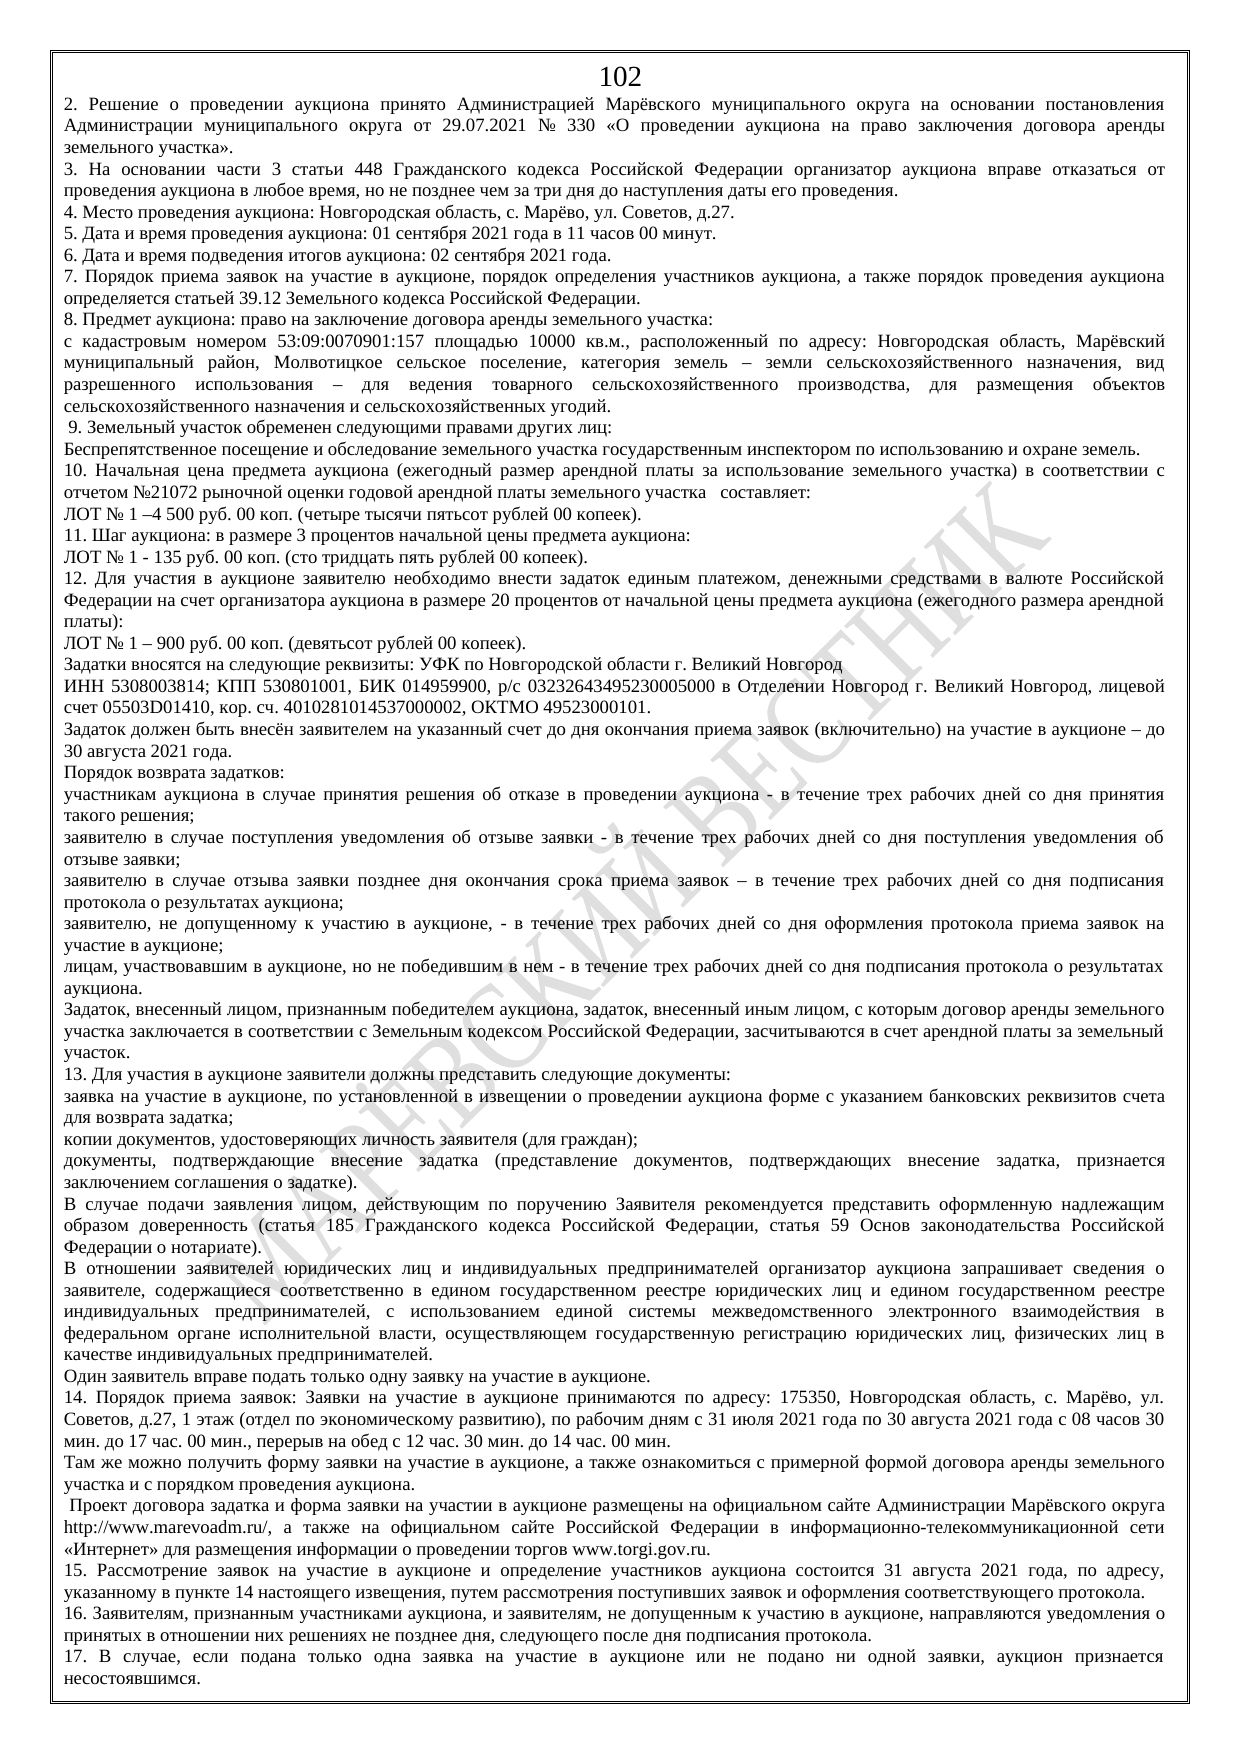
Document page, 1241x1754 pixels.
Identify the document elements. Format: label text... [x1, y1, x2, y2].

text 7. Порядок приема заявок на участие в аукционе, порядок определения участников аукциона, а также порядок проведения аукциона определяется статьей 39.12 Земельного кодекса Российской Федерации. [63, 265, 1167, 308]
text 10. Начальная цена предмета аукциона (ежегодный размер арендной платы за использование земельного участка) в соответствии с отчетом №21072 рыночной оценки годовой арендной платы земельного участка составляет: [63, 459, 1167, 502]
text с кадастровым номером 53:09:0070901:157 площадью 10000 кв.м., расположенный по адресу: Новгородская область, Марёвский муниципальный район, Молвотицкое сельское поселение, категория земель – земли сельскохозяйственного назначения, вид разрешенного использования – для ведения товарного сельскохозяйственного производства, для размещения объектов сельскохозяйственного назначения и сельскохозяйственных угодий. [63, 330, 1167, 416]
text Задатки вносятся на следующие реквизиты: УФК по Новгородской области г. Великий Новгород [63, 653, 1167, 675]
text 13. Для участия в аукционе заявители должны представить следующие документы: [63, 1063, 1167, 1084]
text 5. Дата и время проведения аукциона: 01 сентября 2021 года в 11 часов 00 минут. [63, 222, 1167, 244]
text 2. Решение о проведении аукциона принято Администрацией Марёвского муниципального округа на основании постановления Администрации муниципального округа от 29.07.2021 № 330 «О проведении аукциона на право заключения договора аренды земельного участка». [63, 93, 1167, 157]
text ЛОТ № 1 –4 500 руб. 00 коп. (четыре тысячи пятьсот рублей 00 копеек). [63, 502, 1167, 524]
text документы, подтверждающие внесение задатка (представление документов, подтверждающих внесение задатка, признается заключением соглашения о задатке). [63, 1149, 1167, 1192]
text Порядок возврата задатков: [63, 761, 1167, 783]
text 8. Предмет аукциона: право на заключение договора аренды земельного участка: [63, 308, 1167, 330]
text копии документов, удостоверяющих личность заявителя (для граждан); [63, 1128, 1167, 1149]
text лицам, участвовавшим в аукционе, но не победившим в нем - в течение трех рабочих дней со дня подписания протокола о результатах аукциона. [63, 955, 1167, 998]
text 15. Рассмотрение заявок на участие в аукционе и определение участников аукциона состоится 31 августа 2021 года, по адресу, указанному в пункте 14 настоящего извещения, путем рассмотрения поступивших заявок и оформления соответствующего протокола. [63, 1559, 1167, 1602]
text 9. Земельный участок обременен следующими правами других лиц: [63, 416, 1167, 438]
text 14. Порядок приема заявок: Заявки на участие в аукционе принимаются по адресу: 175350, Новгородская область, с. Марёво, ул. Советов, д.27, 1 этаж (отдел по экономическому развитию), по рабочим дням с 31 июля 2021 года по 30 августа 2021 года с 08 часов 30 мин. до 17 час. 00 мин., перерыв на обед с 12 час. 30 мин. до 14 час. 00 мин. [63, 1386, 1167, 1451]
text Проект договора задатка и форма заявки на участии в аукционе размещены на официальном сайте Администрации Марёвского округа http://www.marevoadm.ru/, а также на официальном сайте Российской Федерации в информационно-телекоммуникационной сети «Интернет» для размещения информации о проведении торгов www.torgi.gov.ru. [63, 1494, 1167, 1559]
text ИНН 5308003814; КПП 530801001, БИК 014959900, р/с 03232643495230005000 в Отделении Новгород г. Великий Новгород, лицевой счет 05503D01410, кор. сч. 4010281014537000002, ОКТМО 49523000101. [63, 675, 1167, 718]
text 3. На основании части 3 статьи 448 Гражданского кодекса Российской Федерации организатор аукциона вправе отказаться от проведения аукциона в любое время, но не позднее чем за три дня до наступления даты его проведения. [63, 157, 1167, 201]
text Один заявитель вправе подать только одну заявку на участие в аукционе. [63, 1365, 1167, 1386]
text заявителю в случае поступления уведомления об отзыве заявки - в течение трех рабочих дней со дня поступления уведомления об отзыве заявки; [63, 826, 1167, 869]
text ЛОТ № 1 - 135 руб. 00 коп. (сто тридцать пять рублей 00 копеек). [63, 546, 1167, 567]
text Задаток, внесенный лицом, признанным победителем аукциона, задаток, внесенный иным лицом, с которым договор аренды земельного участка заключается в соответствии с Земельным кодексом Российской Федерации, засчитываются в счет арендной платы за земельный участок. [63, 998, 1167, 1063]
text 12. Для участия в аукционе заявителю необходимо внести задаток единым платежом, денежными средствами в валюте Российской Федерации на счет организатора аукциона в размере 20 процентов от начальной цены предмета аукциона (ежегодного размера арендной платы): [63, 567, 1167, 632]
text Задаток должен быть внесён заявителем на указанный счет до дня окончания приема заявок (включительно) на участие в аукционе – до 30 августа 2021 года. [63, 718, 1167, 761]
text заявителю в случае отзыва заявки позднее дня окончания срока приема заявок – в течение трех рабочих дней со дня подписания протокола о результатах аукциона; [63, 869, 1167, 912]
text 4. Место проведения аукциона: Новгородская область, с. Марёво, ул. Советов, д.27. [63, 201, 1167, 222]
text 16. Заявителям, признанным участниками аукциона, и заявителям, не допущенным к участию в аукционе, направляются уведомления о принятых в отношении них решениях не позднее дня, следующего после дня подписания протокола. [63, 1602, 1167, 1645]
text участникам аукциона в случае принятия решения об отказе в проведении аукциона - в течение трех рабочих дней со дня принятия такого решения; [63, 783, 1167, 826]
text В случае подачи заявления лицом, действующим по поручению Заявителя рекомендуется представить оформленную надлежащим образом доверенность (статья 185 Гражданского кодекса Российской Федерации, статья 59 Основ законодательства Российской Федерации о нотариате). [63, 1192, 1167, 1257]
text Беспрепятственное посещение и обследование земельного участка государственным инспектором по использованию и охране земель. [63, 438, 1167, 459]
text 6. Дата и время подведения итогов аукциона: 02 сентября 2021 года. [63, 244, 1167, 265]
text заявителю, не допущенному к участию в аукционе, - в течение трех рабочих дней со дня оформления протокола приема заявок на участие в аукционе; [63, 912, 1167, 955]
text Там же можно получить форму заявки на участие в аукционе, а также ознакомиться с примерной формой договора аренды земельного участка и с порядком проведения аукциона. [63, 1451, 1167, 1494]
text ЛОТ № 1 – 900 руб. 00 коп. (девятьсот рублей 00 копеек). [63, 632, 1167, 653]
text 17. В случае, если подана только одна заявка на участие в аукционе или не подано ни одной заявки, аукцион признается несостоявшимся. [63, 1645, 1167, 1688]
text заявка на участие в аукционе, по установленной в извещении о проведении аукциона форме с указанием банковских реквизитов счета для возврата задатка; [63, 1084, 1167, 1128]
text 11. Шаг аукциона: в размере 3 процентов начальной цены предмета аукциона: [63, 524, 1167, 546]
text В отношении заявителей юридических лиц и индивидуальных предпринимателей организатор аукциона запрашивает сведения о заявителе, содержащиеся соответственно в едином государственном реестре юридических лиц и едином государственном реестре индивидуальных предпринимателей, с использованием единой системы межведомственного электронного взаимодействия в федеральном органе исполнительной власти, осуществляющем государственную регистрацию юридических лиц, физических лиц в качестве индивидуальных предпринимателей. [63, 1257, 1167, 1365]
